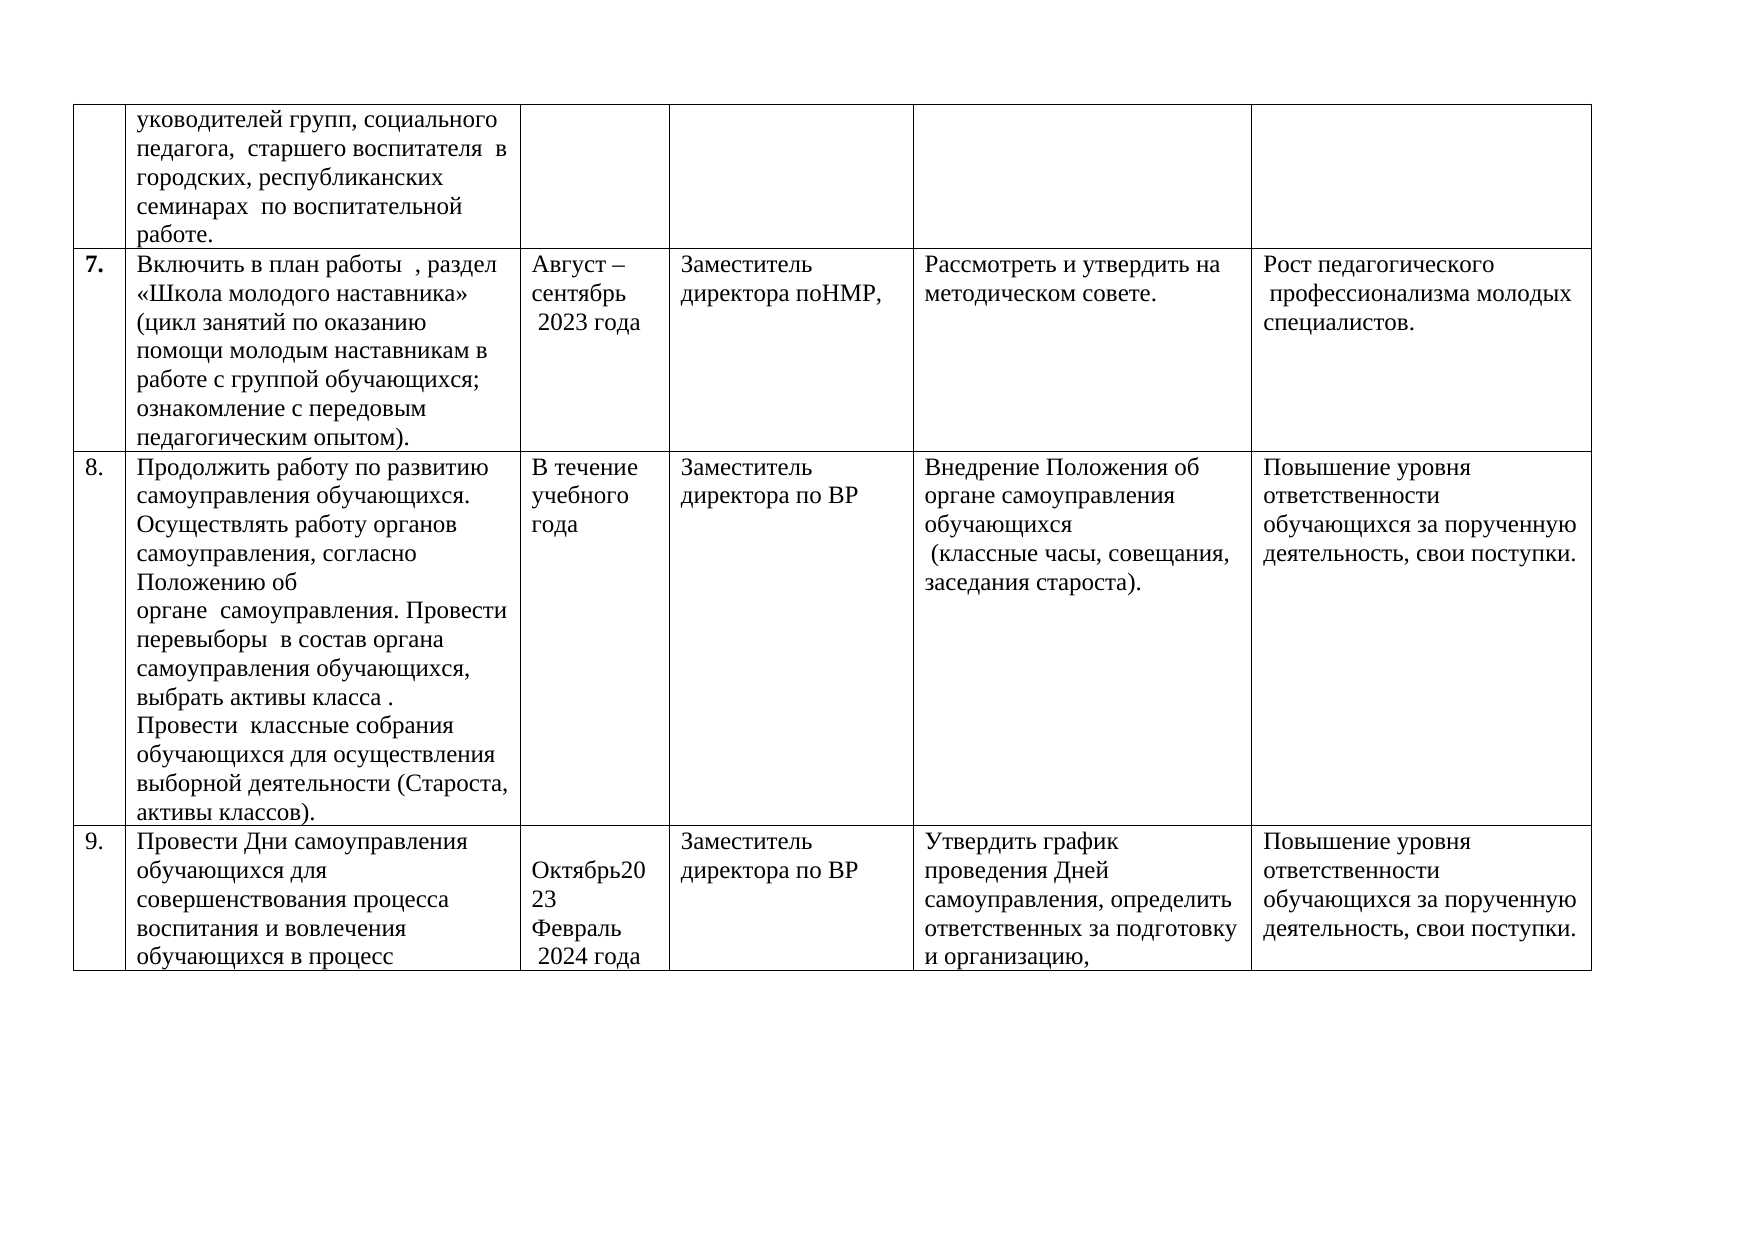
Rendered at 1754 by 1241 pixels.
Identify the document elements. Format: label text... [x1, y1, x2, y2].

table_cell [1252, 826, 1591, 970]
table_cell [914, 826, 1251, 970]
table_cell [126, 105, 520, 248]
table_cell Заместитель директора по ВР [670, 452, 913, 825]
table_cell Повышение уровня ответственности обучающихся за порученную деятельность, свои поступки. [1252, 452, 1591, 825]
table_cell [914, 105, 1251, 248]
table_cell Заместитель директора поНМР, [670, 249, 913, 451]
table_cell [126, 826, 520, 970]
table_cell Рост педагогического профессионализма молодых специалистов. [1252, 249, 1591, 451]
table_cell Продолжить работу по развитию самоуправления обучающихся. Осуществлять работу органов самоуправления, согласно Положению об органе самоуправления. Провести перевыборы в состав органа самоуправления обучающихся, выбрать активы класса . Провести классные собрания обучающихся для осуществления выборной деятельности (Староста, активы классов). [126, 452, 520, 825]
table_cell Внедрение Положения об органе самоуправления обучающихся (классные часы, совещания, заседания староста). [914, 452, 1251, 825]
table_cell Рассмотреть и утвердить на методическом совете. [914, 249, 1251, 451]
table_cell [1252, 105, 1591, 248]
table_cell Включить в план работы , раздел «Школа молодого наставника» (цикл занятий по оказанию помощи молодым наставникам в работе с группой обучающихся; ознакомление с передовым педагогическим опытом). [126, 249, 520, 451]
table_cell 8. [74, 452, 125, 825]
table_cell 9. [74, 826, 125, 970]
table_cell 6. [74, 105, 125, 248]
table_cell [670, 826, 913, 970]
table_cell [521, 105, 669, 248]
table_cell Август – сентябрь 2023 года [521, 249, 669, 451]
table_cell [670, 105, 913, 248]
table_cell 7. [74, 249, 125, 451]
table_cell В течение учебного года [521, 452, 669, 825]
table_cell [521, 826, 669, 970]
